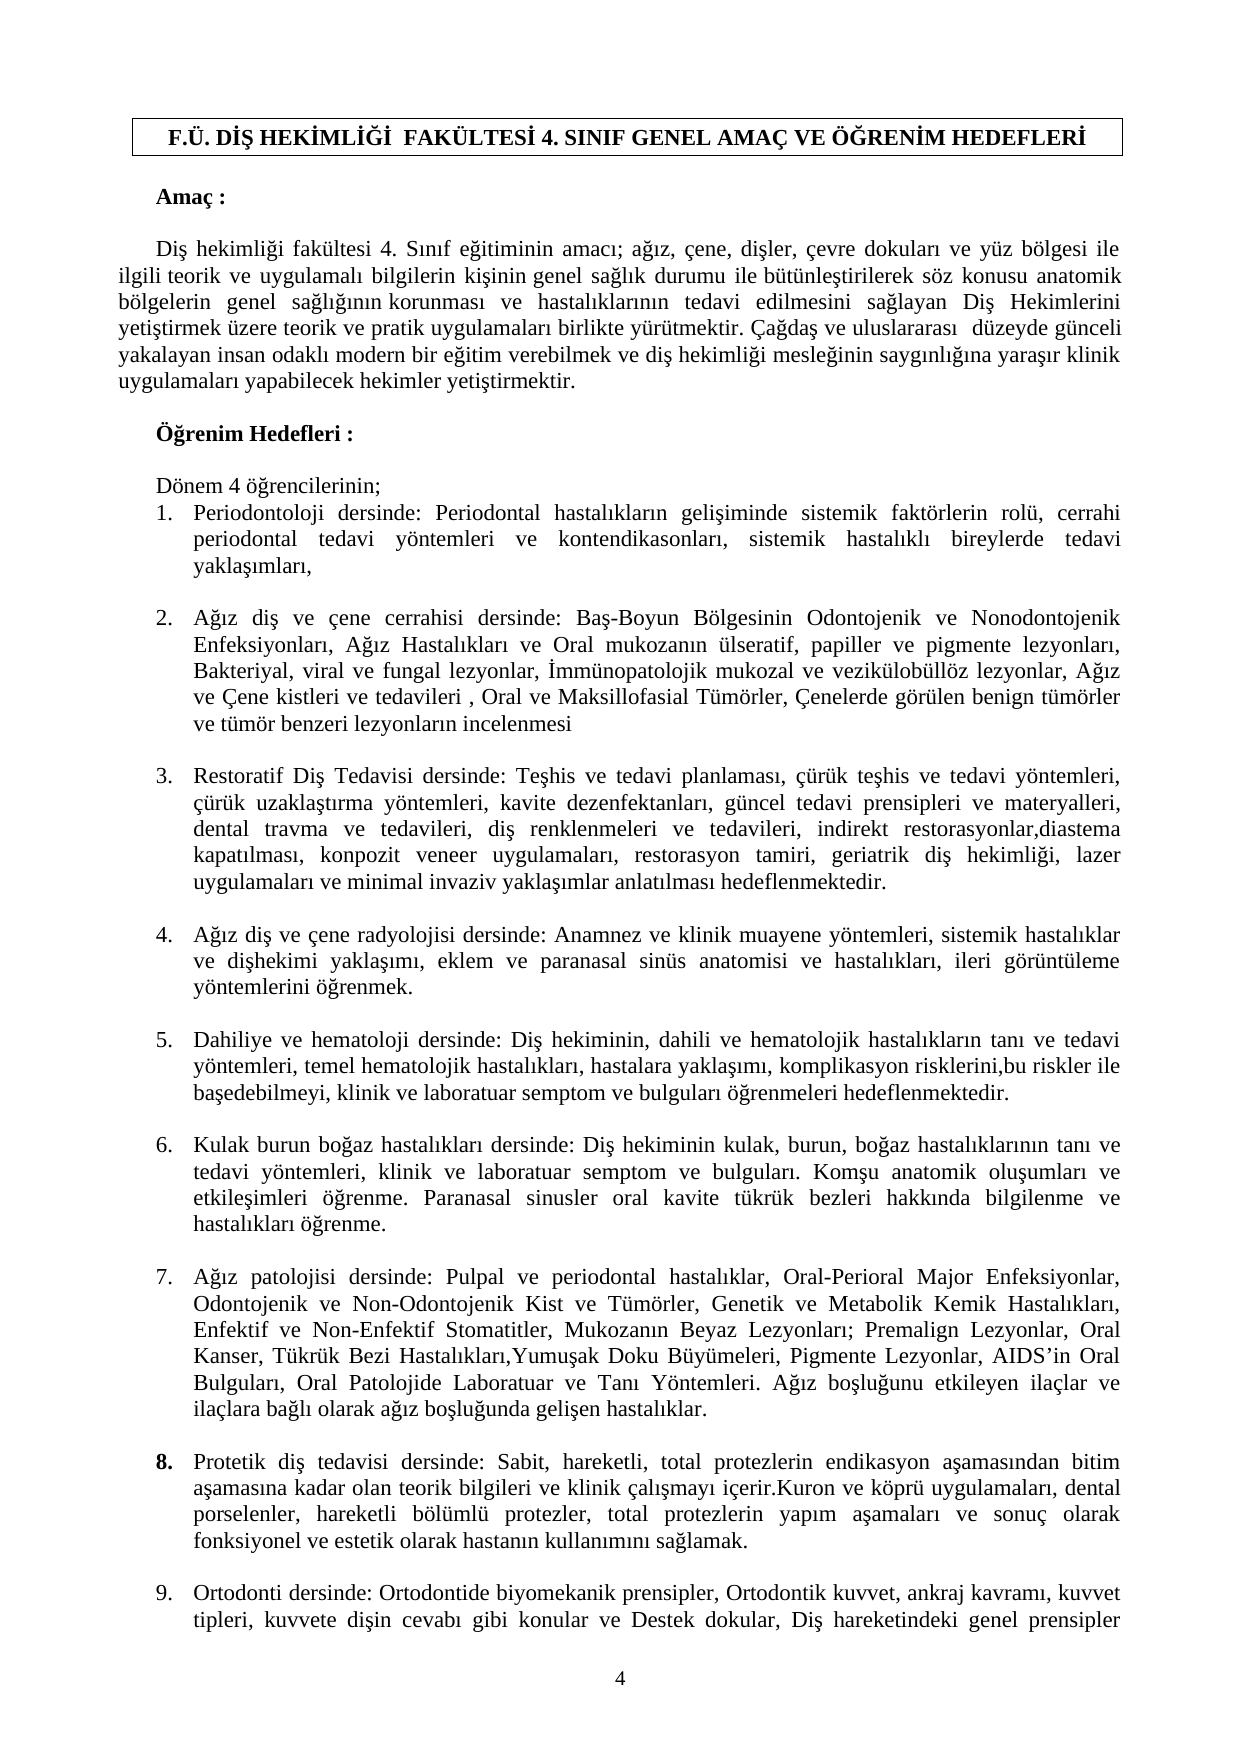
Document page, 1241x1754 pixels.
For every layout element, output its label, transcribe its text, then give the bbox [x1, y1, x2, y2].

list Dahiliye ve hematoloji dersinde: Diş hekiminin, dahili ve hematolojik hastalıkların tanı ve tedavi yöntemleri, temel hematolojik hastalıkları, hastalara yaklaşımı, komplikasyon risklerini,bu riskler ile başedebilmeyi, klinik ve laboratuar semptom ve bulguları öğrenmeleri hedeflenmektedir. [156, 1026, 1122, 1105]
list Ağız diş ve çene cerrahisi dersinde: Baş-Boyun Bölgesinin Odontojenik ve Nonodontojenik Enfeksiyonları, Ağız Hastalıkları ve Oral mukozanın ülseratif, papiller ve pigmente lezyonları, Bakteriyal, viral ve fungal lezyonlar, İmmünopatolojik mukozal ve vezikülobüllöz lezyonlar, Ağız ve Çene kistleri ve tedavileri , Oral ve Maksillofasial Tümörler, Çenelerde görülen benign tümörler ve tümör benzeri lezyonların incelenmesi [156, 604, 1122, 736]
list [156, 1579, 1122, 1632]
text Diş hekimliği fakültesi 4. Sınıf eğitiminin amacı; ağız, çene, dişler, çevre dokuları ve yüz bölgesi ile ilgili teorik ve uygulamalı bilgilerin kişinin genel sağlık durumu ile bütünleştirilerek söz konusu anatomik bölgelerin genel sağlığının korunması ve hastalıklarının tedavi edilmesini sağlayan Diş Hekimlerini yetiştirmek üzere teorik ve pratik uygulamaları birlikte yürütmektir. Çağdaş ve uluslararası düzeyde günceli yakalayan insan odaklı modern bir eğitim verebilmek ve diş hekimliği mesleğinin saygınlığına yaraşır klinik uygulamaları yapabilecek hekimler yetiştirmektir. [118, 235, 1122, 393]
list Kulak burun boğaz hastalıkları dersinde: Diş hekiminin kulak, burun, boğaz hastalıklarının tanı ve tedavi yöntemleri, klinik ve laboratuar semptom ve bulguları. Komşu anatomik oluşumları ve etkileşimleri öğrenme. Paranasal sinusler oral kavite tükrük bezleri hakkında bilgilenme ve hastalıkları öğrenme. [156, 1131, 1122, 1237]
text Öğrenim Hedefleri : [118, 420, 1122, 446]
list Ağız patolojisi dersinde: Pulpal ve periodontal hastalıklar, Oral-Perioral Major Enfeksiyonlar, Odontojenik ve Non-Odontojenik Kist ve Tümörler, Genetik ve Metabolik Kemik Hastalıkları, Enfektif ve Non-Enfektif Stomatitler, Mukozanın Beyaz Lezyonları; Premalign Lezyonlar, Oral Kanser, Tükrük Bezi Hastalıkları,Yumuşak Doku Büyümeleri, Pigmente Lezyonlar, AIDS’in Oral Bulguları, Oral Patolojide Laboratuar ve Tanı Yöntemleri. Ağız boşluğunu etkileyen ilaçlar ve ilaçlara bağlı olarak ağız boşluğunda gelişen hastalıklar. [156, 1263, 1122, 1421]
table_header F.Ü. DİŞ HEKİMLİĞİ FAKÜLTESİ 4. SINIF GENEL AMAÇ VE ÖĞRENİM HEDEFLERİ [133, 119, 1122, 155]
list Restoratif Diş Tedavisi dersinde: Teşhis ve tedavi planlaması, çürük teşhis ve tedavi yöntemleri, çürük uzaklaştırma yöntemleri, kavite dezenfektanları, güncel tedavi prensipleri ve materyalleri, dental travma ve tedavileri, diş renklenmeleri ve tedavileri, indirekt restorasyonlar,diastema kapatılması, konpozit veneer uygulamaları, restorasyon tamiri, geriatrik diş hekimliği, lazer uygulamaları ve minimal invaziv yaklaşımlar anlatılması hedeflenmektedir. [156, 762, 1122, 894]
text Amaç : [118, 183, 1122, 209]
list Protetik diş tedavisi dersinde: Sabit, hareketli, total protezlerin endikasyon aşamasından bitim aşamasına kadar olan teorik bilgileri ve klinik çalışmayı içerir.Kuron ve köprü uygulamaları, dental porselenler, hareketli bölümlü protezler, total protezlerin yapım aşamaları ve sonuç olarak fonksiyonel ve estetik olarak hastanın kullanımını sağlamak. [156, 1448, 1122, 1553]
list Ağız diş ve çene radyolojisi dersinde: Anamnez ve klinik muayene yöntemleri, sistemik hastalıklar ve dişhekimi yaklaşımı, eklem ve paranasal sinüs anatomisi ve hastalıkları, ileri görüntüleme yöntemlerini öğrenmek. [156, 921, 1122, 1000]
list Periodontoloji dersinde: Periodontal hastalıkların gelişiminde sistemik faktörlerin rolü, cerrahi periodontal tedavi yöntemleri ve kontendikasonları, sistemik hastalıklı bireylerde tedavi yaklaşımları, [156, 499, 1122, 578]
text Dönem 4 öğrencilerinin; [118, 473, 1122, 499]
